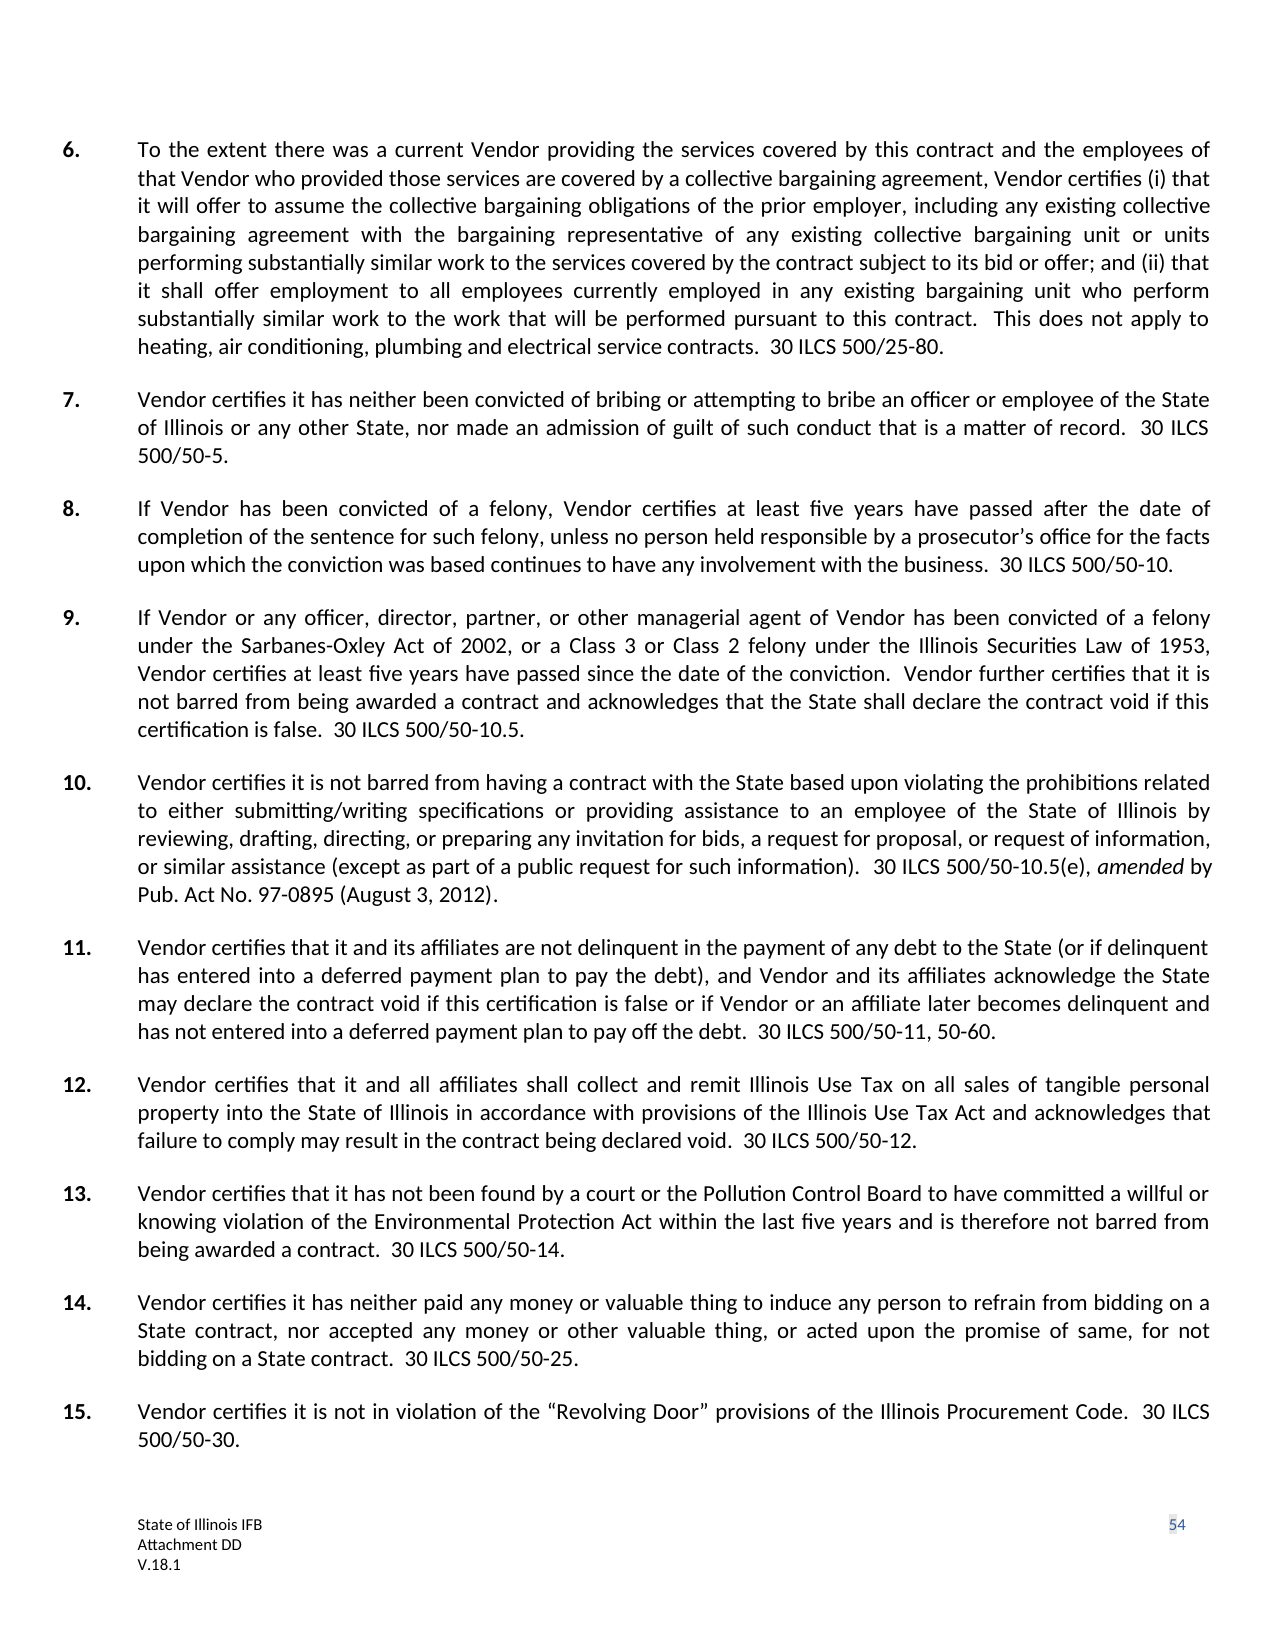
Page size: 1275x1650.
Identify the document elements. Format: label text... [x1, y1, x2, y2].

list Vendor certifies that it and all affiliates shall collect and remit Illinois Use Tax on all sales of tangible personal property into the State of Illinois in accordance with provisions of the Illinois Use Tax Act and acknowledges that failure to comply may result in the contract being declared void. 30 ILCS 500/50-12. [62, 1070, 1212, 1154]
list Vendor certifies it has neither been convicted of bribing or attempting to bribe an officer or employee of the State of Illinois or any other State, nor made an admission of guilt of such conduct that is a matter of record. 30 ILCS 500/50-5. [62, 385, 1212, 469]
list If Vendor has been convicted of a felony, Vendor certifies at least five years have passed after the date of completion of the sentence for such felony, unless no person held responsible by a prosecutor’s office for the facts upon which the conviction was based continues to have any involvement with the business. 30 ILCS 500/50-10. [62, 494, 1212, 578]
list To the extent there was a current Vendor providing the services covered by this contract and the employees of that Vendor who provided those services are covered by a collective bargaining agreement, Vendor certifies (i) that it will offer to assume the collective bargaining obligations of the prior employer, including any existing collective bargaining agreement with the bargaining representative of any existing collective bargaining unit or units performing substantially similar work to the services covered by the contract subject to its bid or offer; and (ii) that it shall offer employment to all employees currently employed in any existing bargaining unit who perform substantially similar work to the work that will be performed pursuant to this contract. This does not apply to heating, air conditioning, plumbing and electrical service contracts. 30 ILCS 500/25-80. [62, 136, 1212, 360]
list Vendor certifies it is not barred from having a contract with the State based upon violating the prohibitions related to either submitting/writing specifications or providing assistance to an employee of the State of Illinois by reviewing, drafting, directing, or preparing any invitation for bids, a request for proposal, or request of information, or similar assistance (except as part of a public request for such information). 30 ILCS 500/50-10.5(e), amended by Pub. Act No. 97-0895 (August 3, 2012). [62, 768, 1212, 908]
list If Vendor or any officer, director, partner, or other managerial agent of Vendor has been convicted of a felony under the Sarbanes-Oxley Act of 2002, or a Class 3 or Class 2 felony under the Illinois Securities Law of 1953, Vendor certifies at least five years have passed since the date of the conviction. Vendor further certifies that it is not barred from being awarded a contract and acknowledges that the State shall declare the contract void if this certification is false. 30 ILCS 500/50-10.5. [62, 603, 1212, 743]
list Vendor certifies it is not in violation of the “Revolving Door” provisions of the Illinois Procurement Code. 30 ILCS 500/50-30. [62, 1397, 1212, 1453]
list Vendor certifies that it has not been found by a court or the Pollution Control Board to have committed a willful or knowing violation of the Environmental Protection Act within the last five years and is therefore not barred from being awarded a contract. 30 ILCS 500/50-14. [62, 1179, 1212, 1263]
list Vendor certifies it has neither paid any money or valuable thing to induce any person to refrain from bidding on a State contract, nor accepted any money or other valuable thing, or acted upon the promise of same, for not bidding on a State contract. 30 ILCS 500/50-25. [62, 1288, 1212, 1372]
list Vendor certifies that it and its affiliates are not delinquent in the payment of any debt to the State (or if delinquent has entered into a deferred payment plan to pay the debt), and Vendor and its affiliates acknowledge the State may declare the contract void if this certification is false or if Vendor or an affiliate later becomes delinquent and has not entered into a deferred payment plan to pay off the debt. 30 ILCS 500/50-11, 50-60. [62, 933, 1212, 1045]
